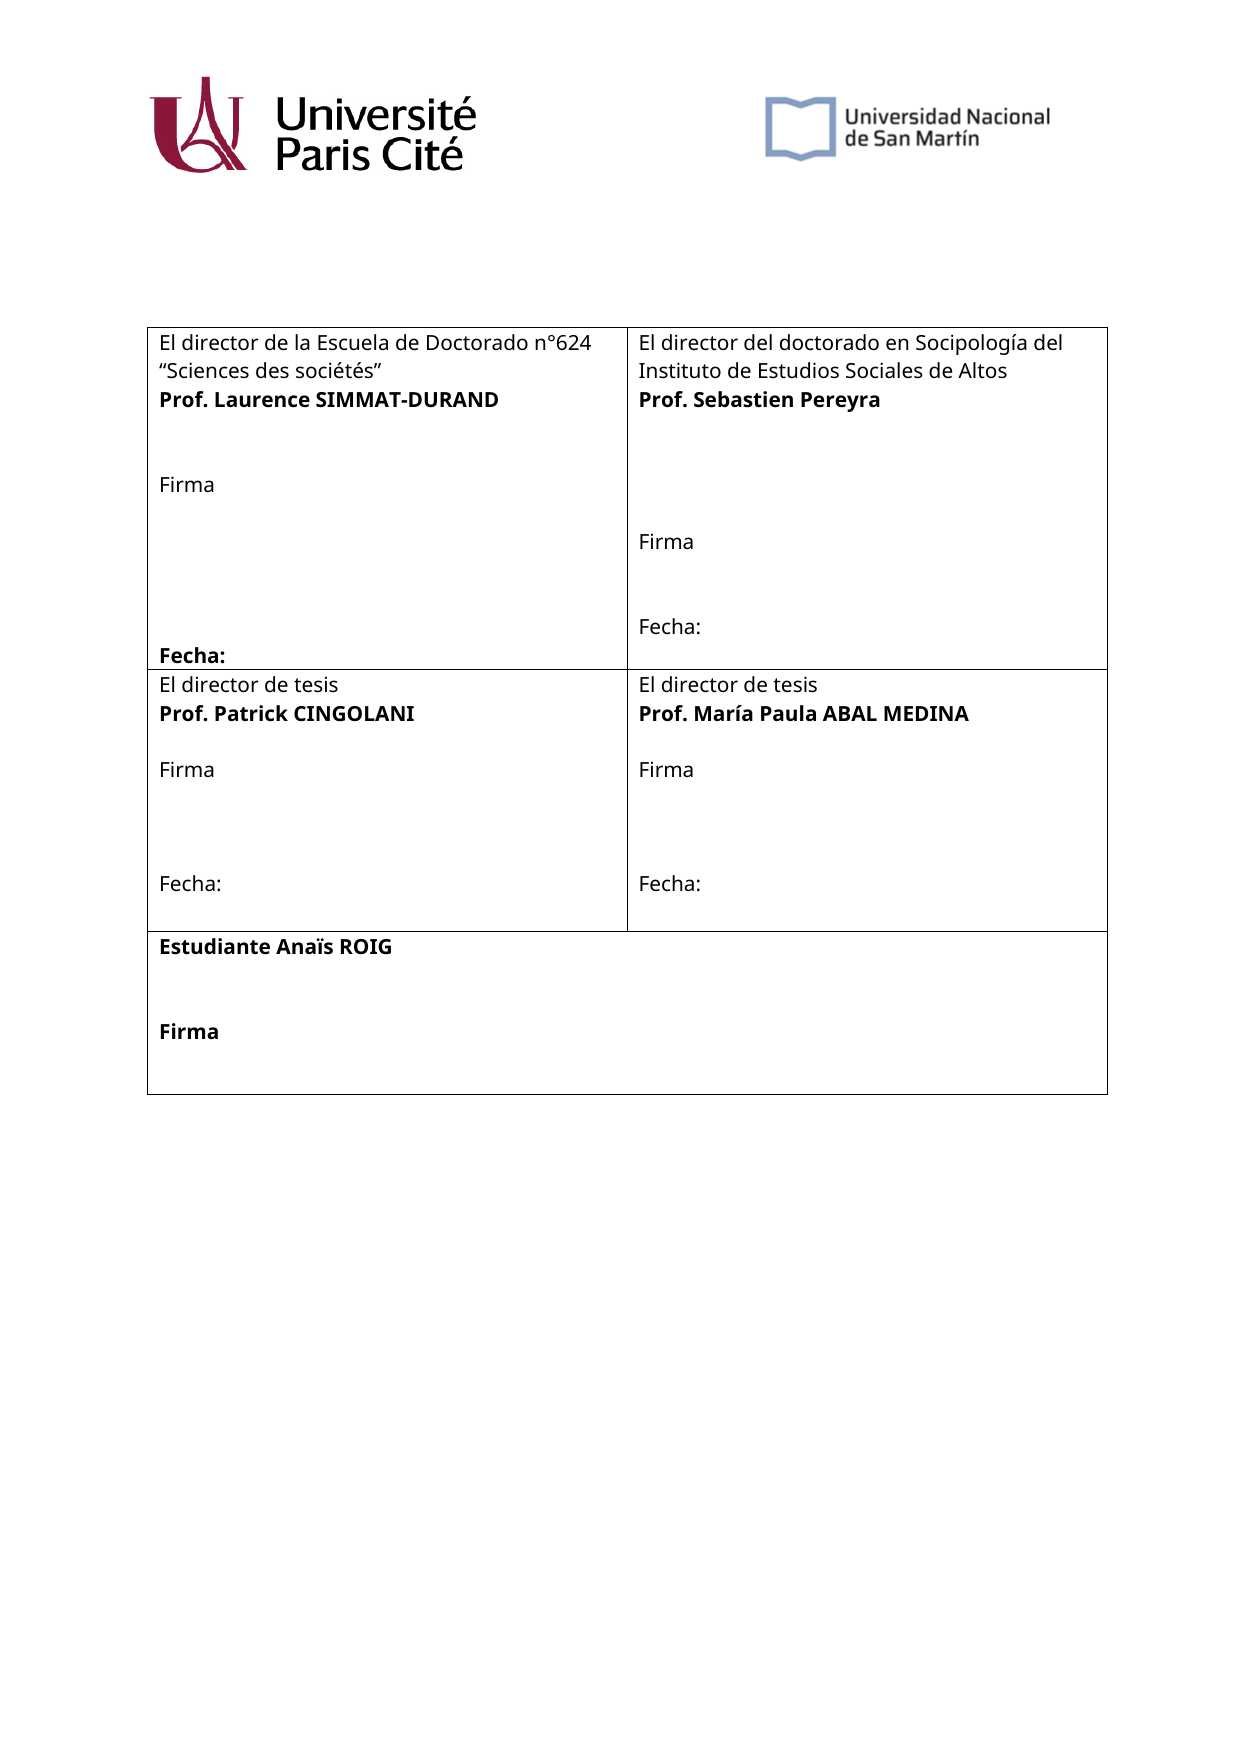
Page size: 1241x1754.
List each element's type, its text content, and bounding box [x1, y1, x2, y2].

table_cell El director del doctorado en Socipología del Instituto de Estudios Sociales de Altos Prof. Sebastien Pereyra Firma Fecha: [628, 328, 1107, 669]
table_cell El director de tesis Prof. Patrick CINGOLANI Firma Fecha: [148, 670, 627, 931]
table_cell El director de tesis Prof. María Paula ABAL MEDINA Firma Fecha: [628, 670, 1107, 931]
picture [741, 73, 1073, 187]
picture [148, 74, 477, 175]
table_cell El director de la Escuela de Doctorado n°624 “Sciences des sociétés” Prof. Laurence SIMMAT-DURAND Firma Fecha: [148, 328, 627, 669]
table_cell Estudiante Anaïs ROIG Firma [148, 932, 1107, 1094]
